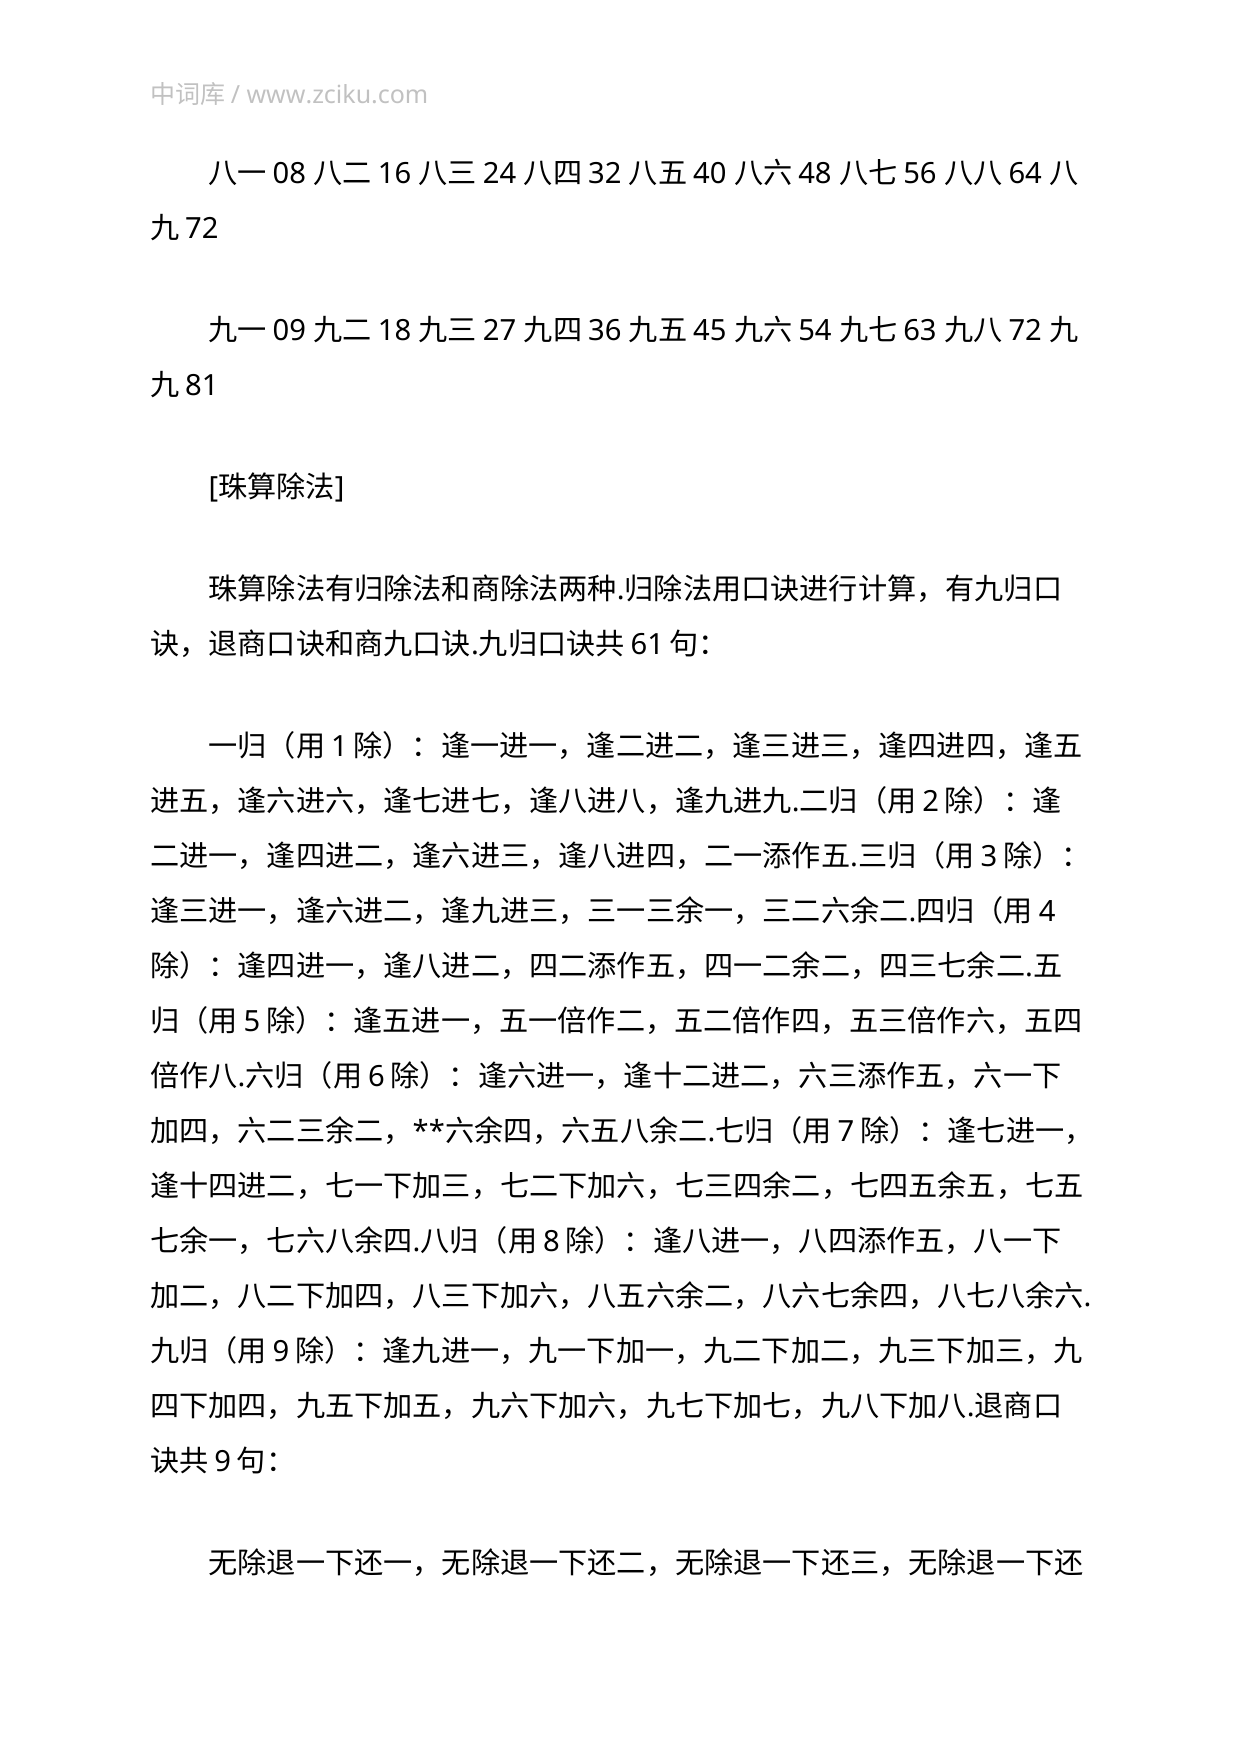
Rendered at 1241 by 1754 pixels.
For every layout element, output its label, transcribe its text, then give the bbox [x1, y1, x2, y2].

text 九一09 九二18 九三27 九四36 九五45 九六54 九七63 九八72 九九81 [150, 307, 1090, 404]
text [150, 1540, 1090, 1582]
text [珠算除法] [150, 464, 1090, 506]
text 一归（用1除）：逢一进一，逢二进二，逢三进三，逢四进四，逢五进五，逢六进六，逢七进七，逢八进八，逢九进九.二归（用2除）：逢二进一，逢四进二，逢六进三，逢八进四，二一添作五.三归（用3除）：逢三进一，逢六进二，逢九进三，三一三余一，三二六余二.四归（用4除）：逢四进一，逢八进二，四二添作五，四一二余二，四三七余二.五归（用5除）：逢五进一，五一倍作二，五二倍作四，五三倍作六，五四倍作八.六归（用6除）：逢六进一，逢十二进二，六三添作五，六一下加四，六二三余二，**六余四，六五八余二.七归（用7除）：逢七进一，逢十四进二，七一下加三，七二下加六，七三四余二，七四五余五，七五七余一，七六八余四.八归（用8除）：逢八进一，八四添作五，八一下加二，八二下加四，八三下加六，八五六余二，八六七余四，八七八余六.九归（用9除）：逢九进一，九一下加一，九二下加二，九三下加三，九四下加四，九五下加五，九六下加六，九七下加七，九八下加八.退商口诀共9句： [150, 723, 1090, 1480]
text 八一08 八二16 八三24 八四32 八五40 八六48 八七56 八八64 八九72 [150, 150, 1090, 247]
text 珠算除法有归除法和商除法两种.归除法用口诀进行计算，有九归口诀，退商口诀和商九口诀.九归口诀共61句： [150, 566, 1090, 663]
